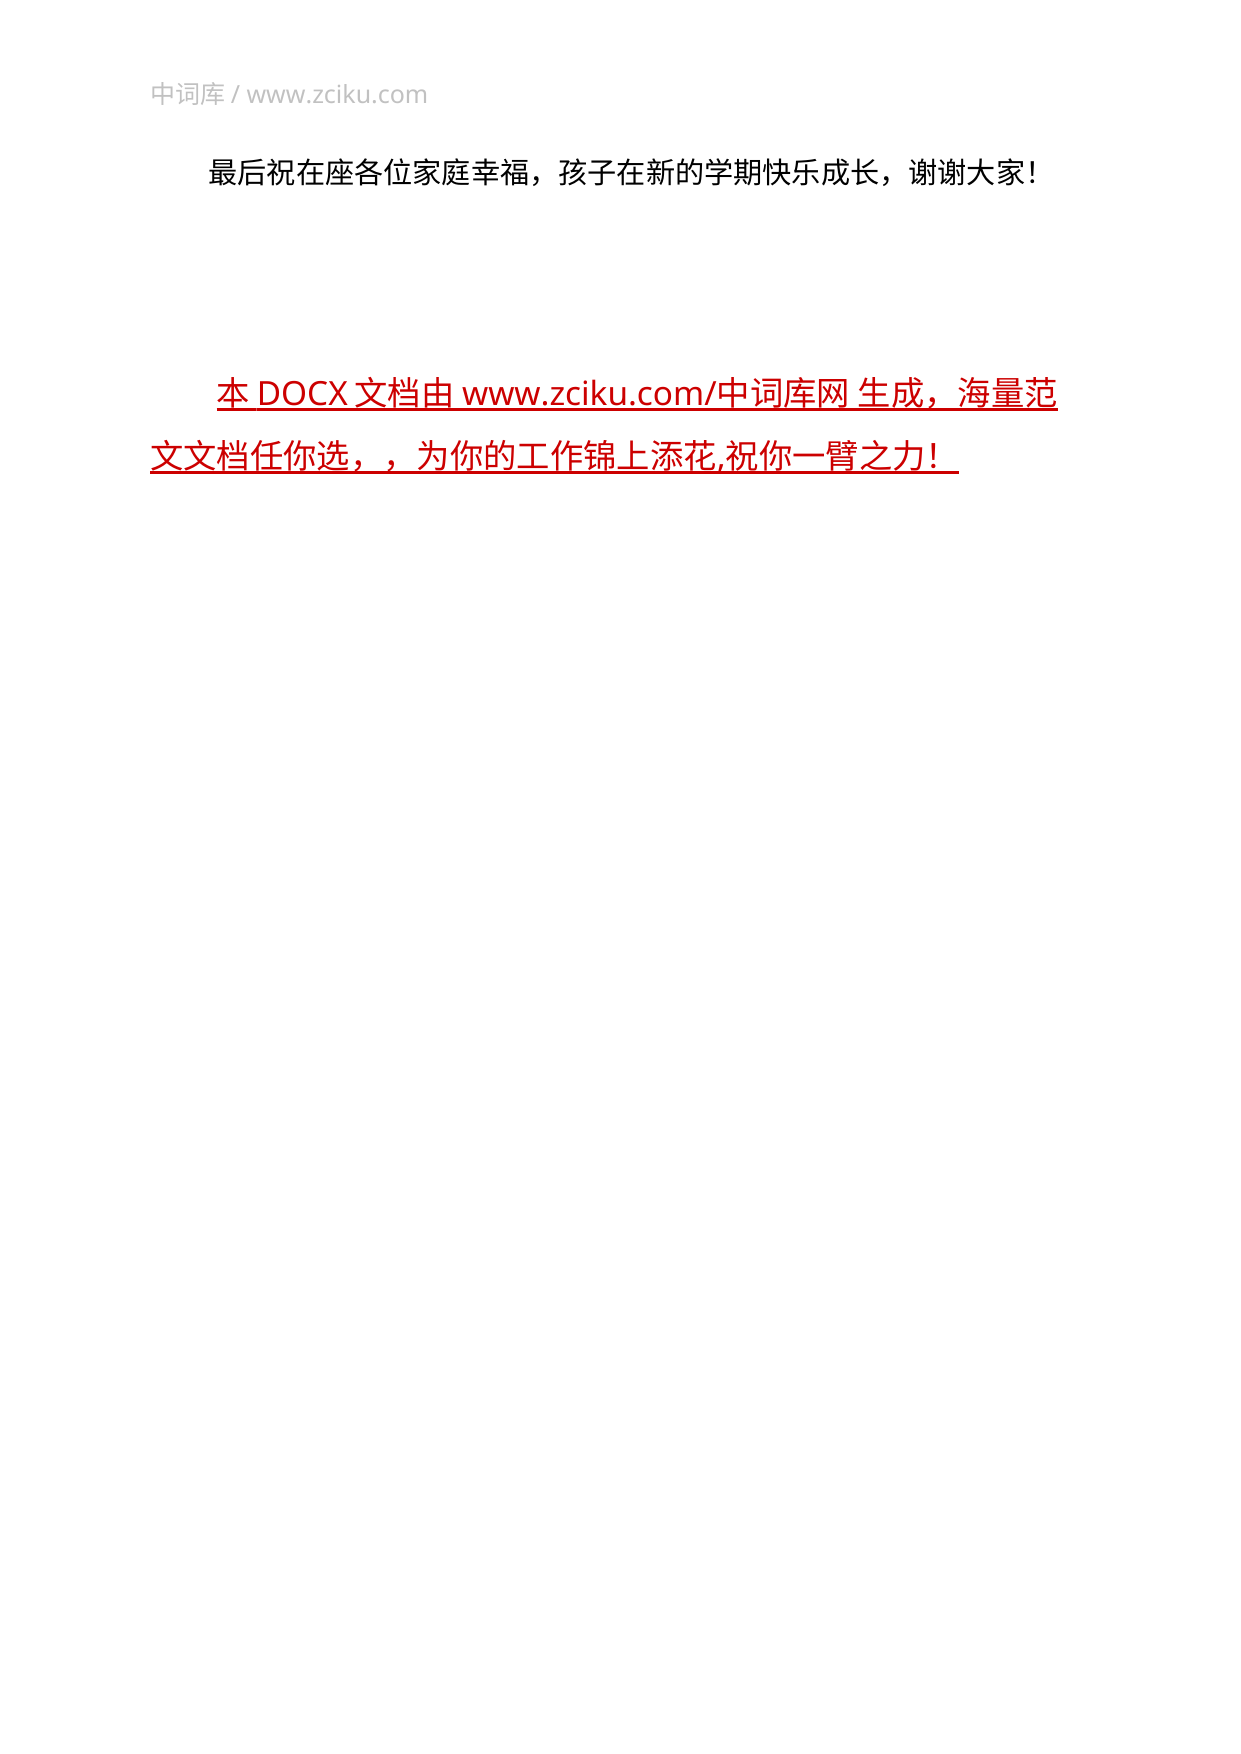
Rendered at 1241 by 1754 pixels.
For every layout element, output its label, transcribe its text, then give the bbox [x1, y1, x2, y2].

text 本DOCX文档由 www.zciku.com/中词库网 生成，海量范文文档任你选，，为你的工作锦上添花,祝你一臂之力！ [150, 367, 1090, 478]
text 最后祝在座各位家庭幸福，孩子在新的学期快乐成长，谢谢大家！ [150, 150, 1090, 192]
